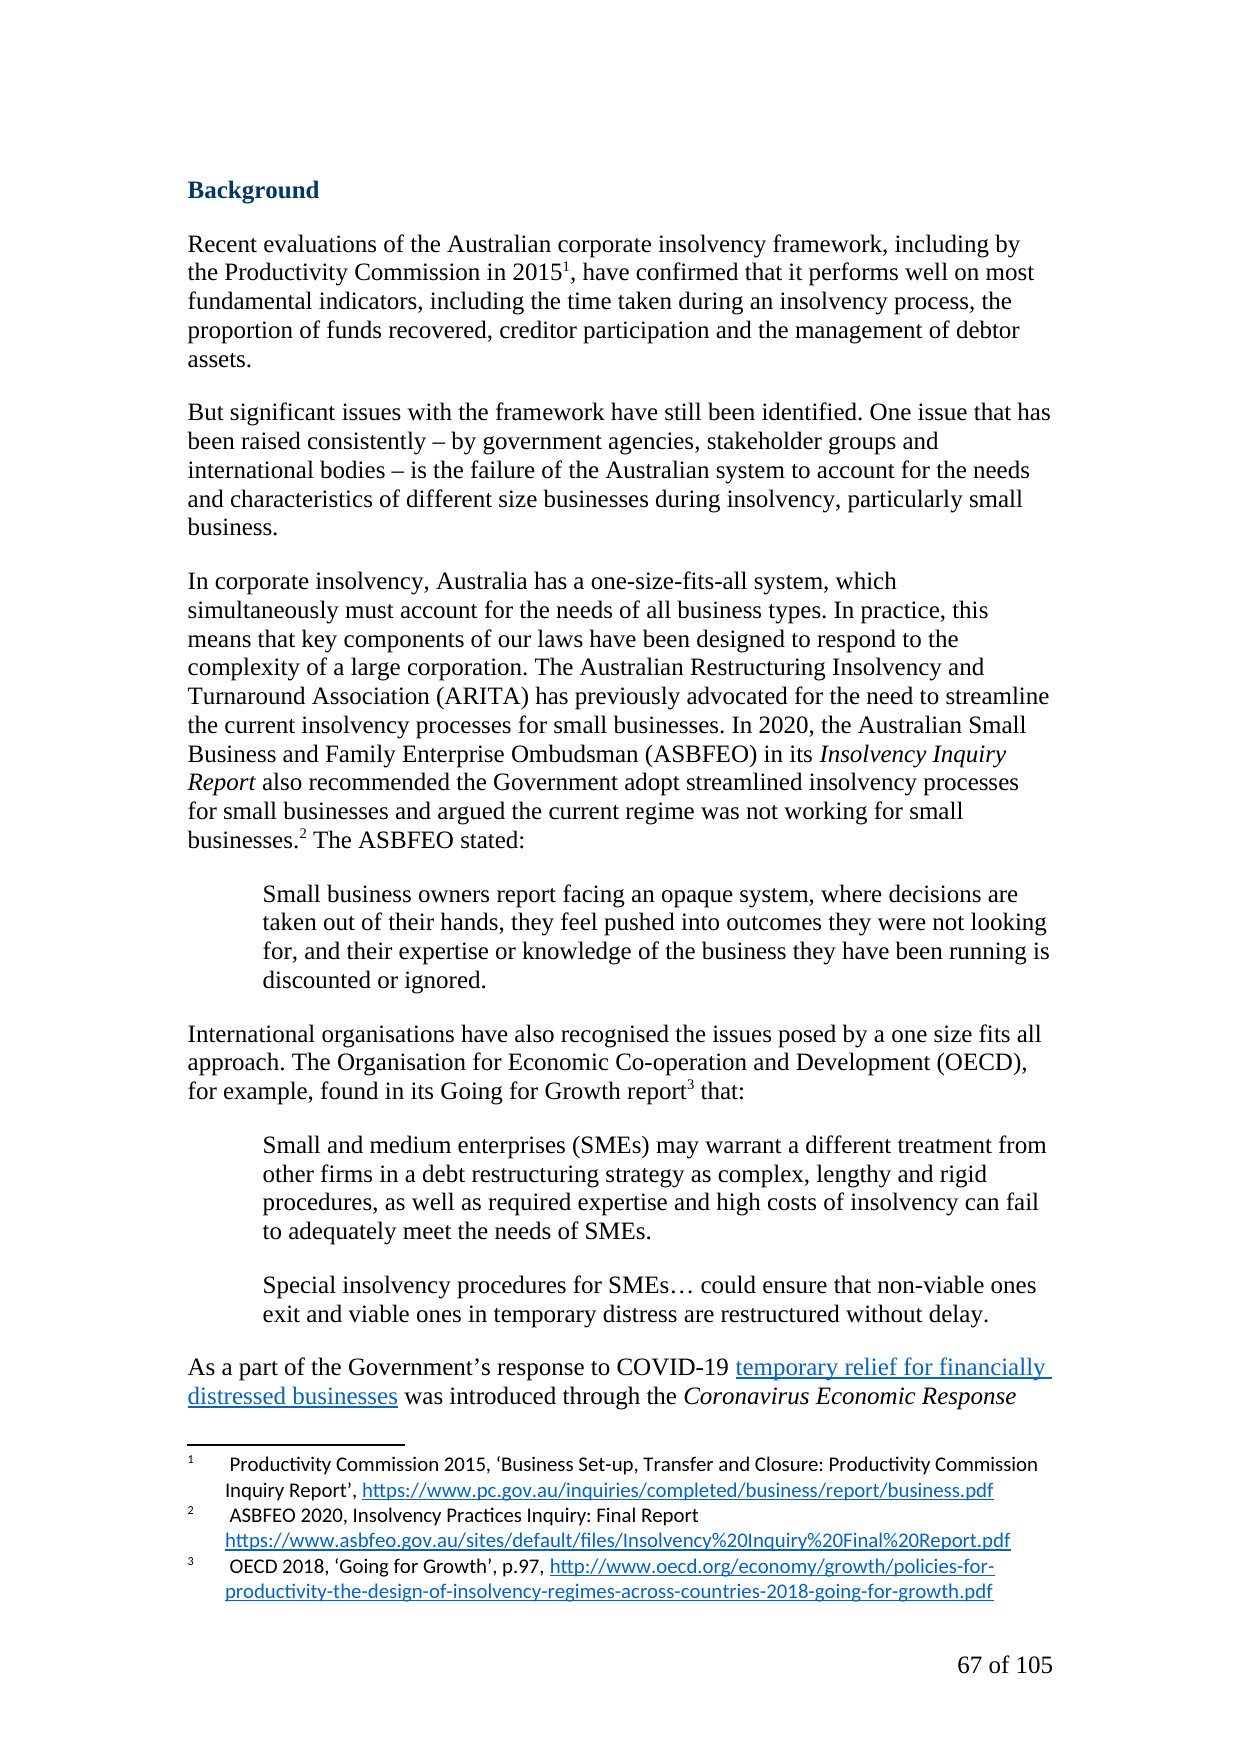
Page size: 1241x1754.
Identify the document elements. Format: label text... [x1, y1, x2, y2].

list Special insolvency procedures for SMEs… could ensure that non-viable ones exit and viable ones in temporary distress are restructured without delay. [262, 1270, 1053, 1327]
list International organisations have also recognised the issues posed by a one size fits all approach. The Organisation for Economic Co-operation and Development (OECD), for example, found in its Going for Growth report that: [187, 1019, 1053, 1105]
text In corporate insolvency, Australia has a one-size-fits-all system, which simultaneously must account for the needs of all business types. In practice, this means that key components of our laws have been designed to respond to the complexity of a large corporation. The Australian Restructuring Insolvency and Turnaround Association (ARITA) has previously advocated for the need to streamline the current insolvency processes for small businesses. In 2020, the Australian Small Business and Family Enterprise Ombudsman (ASBFEO) in its Insolvency Inquiry Report also recommended the Government adopt streamlined insolvency processes for small businesses and argued the current regime was not working for small businesses. The ASBFEO stated: [187, 566, 1053, 854]
text But significant issues with the framework have still been identified. One issue that has been raised consistently – by government agencies, stakeholder groups and international bodies – is the failure of the Australian system to account for the needs and characteristics of different size businesses during insolvency, particularly small business. [187, 397, 1053, 541]
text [187, 1352, 1053, 1410]
list Small and medium enterprises (SMEs) may warrant a different treatment from other firms in a debt restructuring strategy as complex, lengthy and rigid procedures, as well as required expertise and high costs of insolvency can fail to adequately meet the needs of SMEs. [262, 1130, 1053, 1245]
text Recent evaluations of the Australian corporate insolvency framework, including by the Productivity Commission in 2015, have confirmed that it performs well on most fundamental indicators, including the time taken during an insolvency process, the proportion of funds recovered, creditor participation and the management of debtor assets. [187, 229, 1053, 372]
text Background [187, 175, 1053, 204]
text Small business owners report facing an opaque system, where decisions are taken out of their hands, they feel pushed into outcomes they were not looking for, and their expertise or knowledge of the business they have been running is discounted or ignored. [262, 879, 1053, 994]
